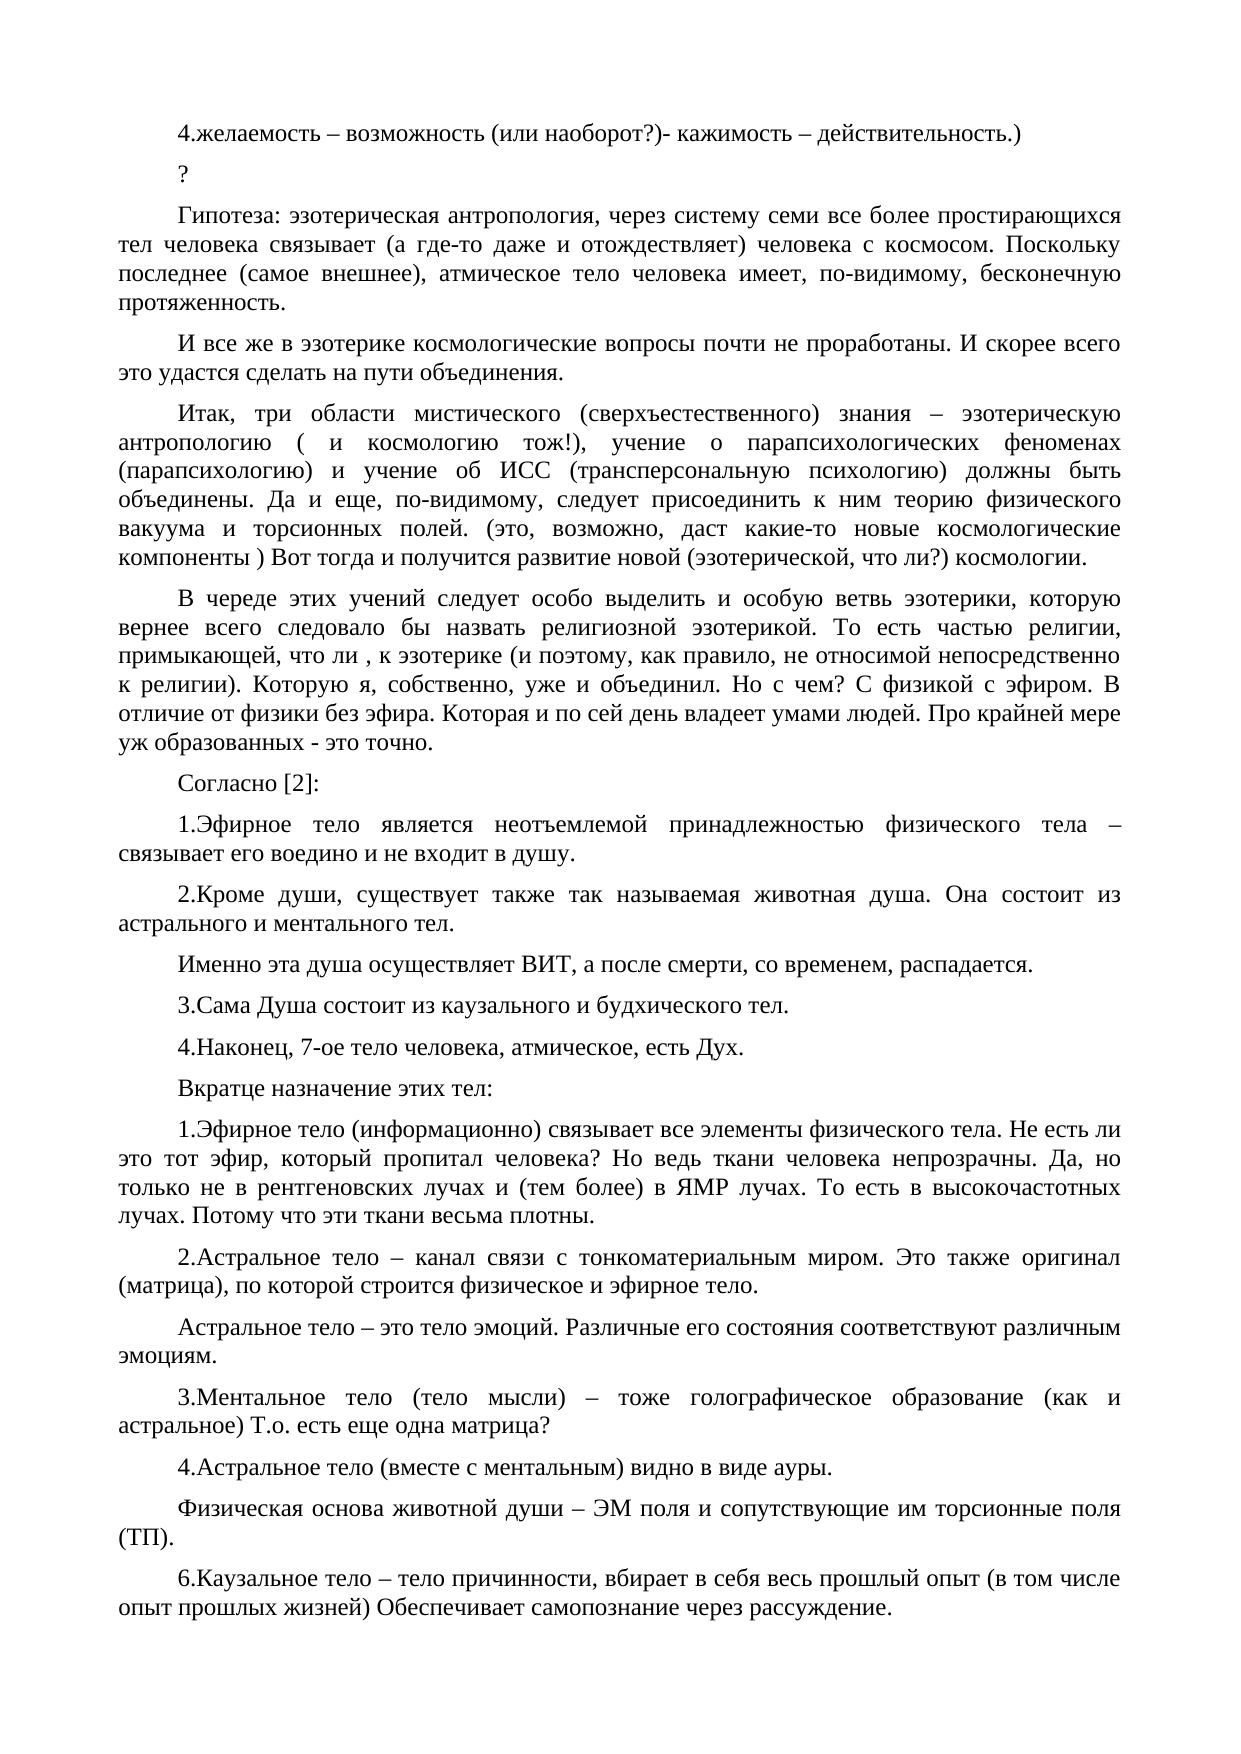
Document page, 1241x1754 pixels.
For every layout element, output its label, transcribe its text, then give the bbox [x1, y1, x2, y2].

text 4.Наконец, 7-ое тело человека, атмическое, есть Дух. [118, 1032, 1122, 1061]
text 6.Каузальное тело – тело причинности, вбирает в себя весь прошлый опыт (в том числе опыт прошлых жизней) Обеспечивает самопознание через рассуждение. [118, 1563, 1122, 1621]
text Астральное тело – это тело эмоций. Различные его состояния соответствуют различным эмоциям. [118, 1312, 1122, 1369]
text И все же в эзотерике космологические вопросы почти не проработаны. И скорее всего это удастся сделать на пути объединения. [118, 328, 1122, 386]
text Гипотеза: эзотерическая антропология, через систему семи все более простирающихся тел человека связывает (а где-то даже и отождествляет) человека с космосом. Поскольку последнее (самое внешнее), атмическое тело человека имеет, по-видимому, бесконечную протяженность. [118, 201, 1122, 316]
text В череде этих учений следует особо выделить и особую ветвь эзотерики, которую вернее всего следовало бы назвать религиозной эзотерикой. То есть частью религии, примыкающей, что ли , к эзотерике (и поэтому, как правило, не относимой непосредственно к религии). Которую я, собственно, уже и объединил. Но с чем? С физикой с эфиром. В отличие от физики без эфира. Которая и по сей день владеет умами людей. Про крайней мере уж образованных - это точно. [118, 583, 1122, 756]
text Согласно [2]: [118, 768, 1122, 797]
text ? [118, 159, 1122, 188]
text 3.Сама Душа состоит из каузального и будхического тел. [118, 991, 1122, 1019]
text 4.желаемость – возможность (или наоборот?)- кажимость – действительность.) [118, 118, 1122, 147]
text 1.Эфирное тело (информационно) связывает все элементы физического тела. Не есть ли это тот эфир, который пропитал человека? Но ведь ткани человека непрозрачны. Да, но только не в рентгеновских лучах и (тем более) в ЯМР лучах. То есть в высокочастотных лучах. Потому что эти ткани весьма плотны. [118, 1114, 1122, 1229]
text Итак, три области мистического (сверхъестественного) знания – эзотерическую антропологию ( и космологию тож!), учение о парапсихологических феноменах (парапсихологию) и учение об ИСС (трансперсональную психологию) должны быть объединены. Да и еще, по-видимому, следует присоединить к ним теорию физического вакуума и торсионных полей. (это, возможно, даст какие-то новые космологические компоненты ) Вот тогда и получится развитие новой (эзотерической, что ли?) космологии. [118, 398, 1122, 571]
text 3.Ментальное тело (тело мысли) – тоже голографическое образование (как и астральное) Т.о. есть еще одна матрица? [118, 1382, 1122, 1439]
text 1.Эфирное тело является неотъемлемой принадлежностью физического тела – связывает его воедино и не входит в душу. [118, 809, 1122, 867]
text 2.Кроме души, существует также так называемая животная душа. Она состоит из астрального и ментального тел. [118, 879, 1122, 937]
text Именно эта душа осуществляет ВИТ, а после смерти, со временем, распадается. [118, 949, 1122, 978]
text 4.Астральное тело (вместе с ментальным) видно в виде ауры. [118, 1452, 1122, 1481]
text Вкратце назначение этих тел: [118, 1073, 1122, 1102]
text Физическая основа животной души – ЭМ поля и сопутствующие им торсионные поля (ТП). [118, 1493, 1122, 1551]
text 2.Астральное тело – канал связи с тонкоматериальным миром. Это также оригинал (матрица), по которой строится физическое и эфирное тело. [118, 1242, 1122, 1299]
